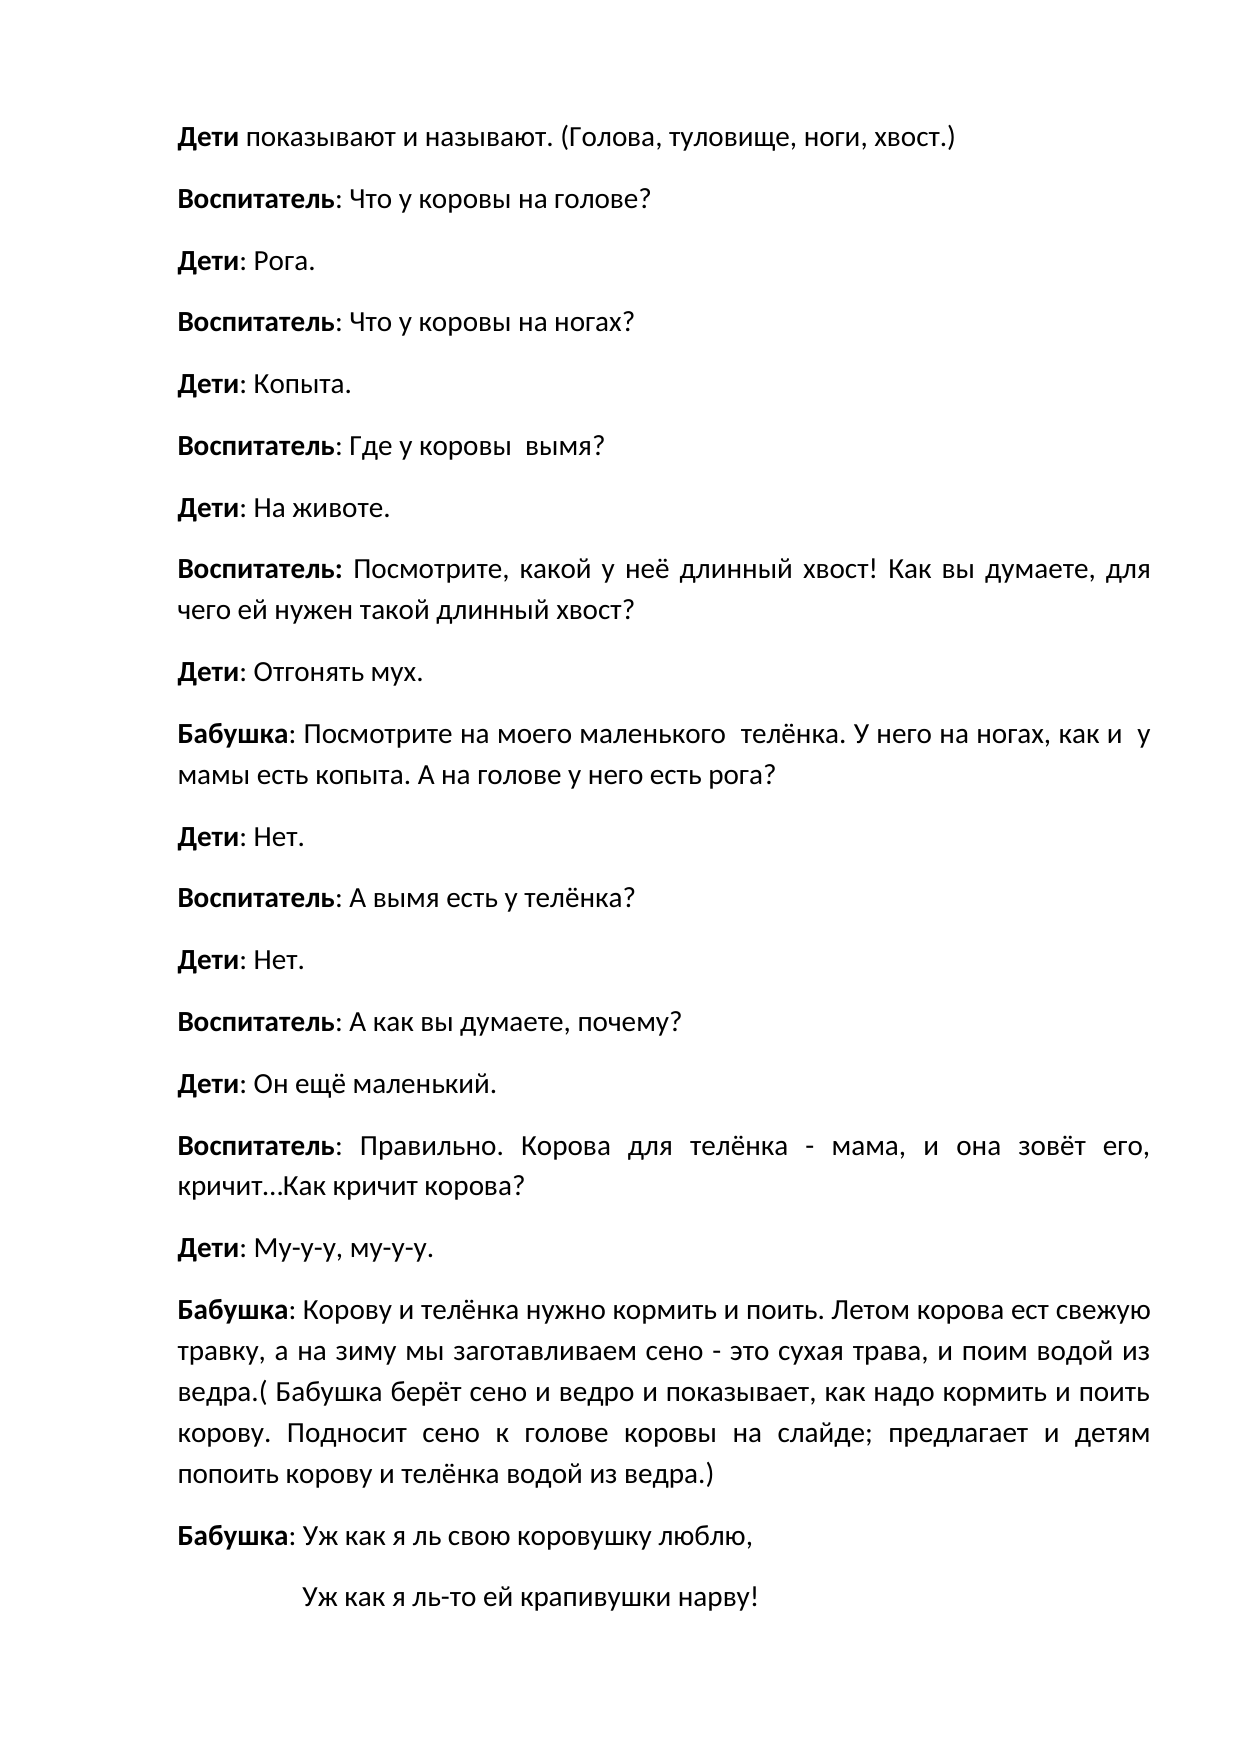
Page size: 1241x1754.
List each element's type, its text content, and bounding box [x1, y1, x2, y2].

text Дети: На животе. [177, 489, 1152, 524]
text Бабушка: Уж как я ль свою коровушку люблю, [177, 1517, 1152, 1552]
text Дети: Му-у-у, му-у-у. [177, 1229, 1152, 1265]
text Дети: Копыта. [177, 365, 1152, 401]
text Воспитатель: Что у коровы на голове? [177, 180, 1152, 216]
text Дети: Отгонять мух. [177, 653, 1152, 689]
text Воспитатель: А как вы думаете, почему? [177, 1003, 1152, 1039]
text Воспитатель: Правильно. Корова для телёнка - мама, и она зовёт его, кричит…Как кричит корова? [177, 1127, 1152, 1203]
text Бабушка: Посмотрите на моего маленького телёнка. У него на ногах, как и у мамы есть копыта. А на голове у него есть рога? [177, 715, 1152, 792]
text Дети показывают и называют. (Голова, туловище, ноги, хвост.) [177, 118, 1152, 154]
text Воспитатель: А вымя есть у телёнка? [177, 879, 1152, 915]
text Дети: Нет. [177, 818, 1152, 853]
text Воспитатель: Посмотрите, какой у неё длинный хвост! Как вы думаете, для чего ей нужен такой длинный хвост? [177, 551, 1152, 627]
text Воспитатель: Где у коровы вымя? [177, 427, 1152, 463]
text Воспитатель: Что у коровы на ногах? [177, 303, 1152, 339]
text Бабушка: Корову и телёнка нужно кормить и поить. Летом корова ест свежую травку, а на зиму мы заготавливаем сено - это сухая трава, и поим водой из ведра.( Бабушка берёт сено и ведро и показывает, как надо кормить и поить корову. Подносит сено к голове коровы на слайде; предлагает и детям попоить корову и телёнка водой из ведра.) [177, 1291, 1152, 1490]
text Дети: Он ещё маленький. [177, 1065, 1152, 1100]
text Дети: Рога. [177, 242, 1152, 277]
text Дети: Нет. [177, 941, 1152, 977]
text Уж как я ль-то ей крапивушки нарву! [177, 1578, 1152, 1614]
